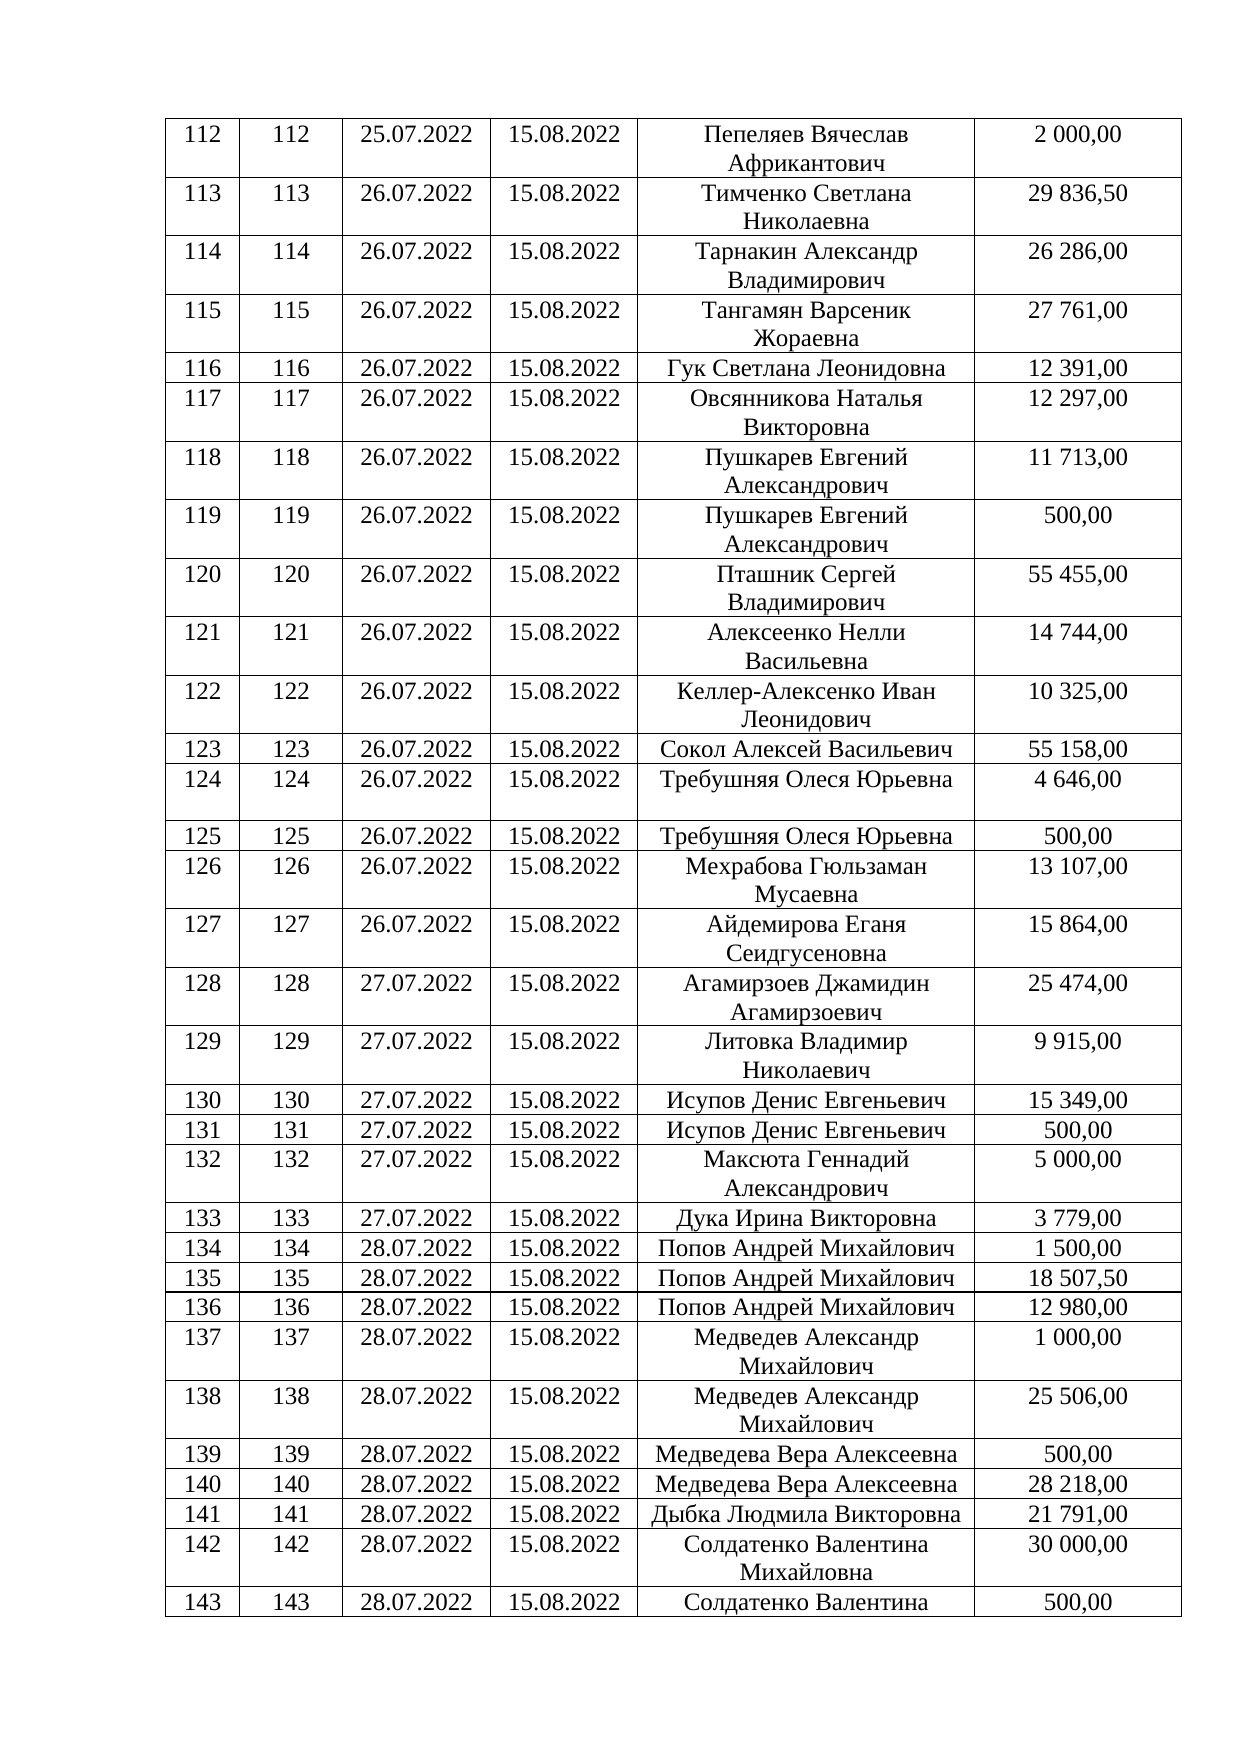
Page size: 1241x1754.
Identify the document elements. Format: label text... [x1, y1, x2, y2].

table_cell Айдемирова Еганя Сеидгусеновна [638, 909, 974, 967]
table_cell 1 000,00 [975, 1322, 1181, 1380]
table_cell 128 [166, 968, 239, 1025]
table_cell 26.07.2022 [343, 821, 490, 850]
table_cell 112 [240, 119, 342, 177]
table_cell 15.08.2022 [491, 178, 637, 235]
table_cell 5 000,00 [975, 1145, 1181, 1202]
table_cell 27.07.2022 [343, 1145, 490, 1202]
table_cell 15.08.2022 [491, 353, 637, 382]
table_cell 122 [240, 676, 342, 733]
table_cell 15.08.2022 [491, 1115, 637, 1143]
table_cell 28.07.2022 [343, 1469, 490, 1498]
table_cell 15.08.2022 [491, 1026, 637, 1084]
table_cell Требушняя Олеся Юрьевна [638, 821, 974, 850]
table_cell 27 761,00 [975, 295, 1181, 352]
table_cell 126 [166, 851, 239, 908]
table_cell 15.08.2022 [491, 968, 637, 1025]
table_cell 133 [166, 1203, 239, 1232]
table_cell 28.07.2022 [343, 1293, 490, 1321]
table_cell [638, 1587, 974, 1616]
table_cell 15.08.2022 [491, 1085, 637, 1114]
table_cell 15.08.2022 [491, 909, 637, 967]
table_cell 27.07.2022 [343, 1026, 490, 1084]
table_cell Гук Светлана Леонидовна [638, 353, 974, 382]
table_cell Медведева Вера Алексеевна [638, 1469, 974, 1498]
table_cell Мехрабова Гюльзаман Мусаевна [638, 851, 974, 908]
table_cell 139 [240, 1439, 342, 1468]
table_cell 26.07.2022 [343, 617, 490, 675]
table_cell 139 [166, 1439, 239, 1468]
table_cell 115 [240, 295, 342, 352]
table_cell 27.07.2022 [343, 1115, 490, 1143]
table_cell 143 [166, 1587, 239, 1616]
table_cell 15.08.2022 [491, 236, 637, 294]
table_cell 117 [166, 383, 239, 441]
table_cell 26.07.2022 [343, 851, 490, 908]
table_cell 135 [240, 1263, 342, 1291]
table_cell 114 [240, 236, 342, 294]
table_cell 4 646,00 [975, 764, 1181, 820]
table_cell 142 [166, 1529, 239, 1586]
table_cell 28.07.2022 [343, 1587, 490, 1616]
table_cell Максюта Геннадий Александрович [638, 1145, 974, 1202]
table_cell 135 [166, 1263, 239, 1291]
table_cell 141 [240, 1499, 342, 1528]
table_cell 25.07.2022 [343, 119, 490, 177]
table_cell 12 980,00 [975, 1293, 1181, 1321]
table_cell 115 [166, 295, 239, 352]
table_cell 26.07.2022 [343, 734, 490, 763]
table_cell 112 [166, 119, 239, 177]
table_cell Пушкарев Евгений Александрович [638, 442, 974, 499]
table_cell 126 [240, 851, 342, 908]
table_cell 132 [166, 1145, 239, 1202]
table_cell 500,00 [975, 1439, 1181, 1468]
table_cell Литовка Владимир Николаевич [638, 1026, 974, 1084]
table_cell 500,00 [975, 1587, 1181, 1616]
table_cell 116 [240, 353, 342, 382]
table_cell 15.08.2022 [491, 1145, 637, 1202]
table_cell 15.08.2022 [491, 1499, 637, 1528]
table_cell 15 349,00 [975, 1085, 1181, 1114]
table_cell 26.07.2022 [343, 178, 490, 235]
table_cell 129 [166, 1026, 239, 1084]
table_cell 27.07.2022 [343, 968, 490, 1025]
table_cell 131 [166, 1115, 239, 1143]
table_cell 55 158,00 [975, 734, 1181, 763]
table_cell 143 [240, 1587, 342, 1616]
table_cell 129 [240, 1026, 342, 1084]
table_cell Тарнакин Александр Владимирович [638, 236, 974, 294]
table_cell 15.08.2022 [491, 851, 637, 908]
table_cell 500,00 [975, 1115, 1181, 1143]
table_cell 28.07.2022 [343, 1381, 490, 1438]
table_cell 15 864,00 [975, 909, 1181, 967]
table_cell 12 297,00 [975, 383, 1181, 441]
table_cell 15.08.2022 [491, 1263, 637, 1291]
table_cell 137 [166, 1322, 239, 1380]
table_cell 140 [166, 1469, 239, 1498]
table_cell 124 [166, 764, 239, 820]
table_cell Келлер-Алексенко Иван Леонидович [638, 676, 974, 733]
table_cell Требушняя Олеся Юрьевна [638, 764, 974, 820]
table_cell 136 [240, 1293, 342, 1321]
table_cell 136 [166, 1293, 239, 1321]
table_cell 117 [240, 383, 342, 441]
table_cell Тангамян Варсеник Жораевна [638, 295, 974, 352]
table_cell Исупов Денис Евгеньевич [638, 1115, 974, 1143]
table_cell 127 [240, 909, 342, 967]
table_cell 119 [240, 500, 342, 558]
table_cell 122 [166, 676, 239, 733]
table_cell 120 [240, 559, 342, 616]
table_cell 28.07.2022 [343, 1322, 490, 1380]
table_cell Сокол Алексей Васильевич [638, 734, 974, 763]
table_cell 131 [240, 1115, 342, 1143]
table_cell 25 474,00 [975, 968, 1181, 1025]
table_cell Попов Андрей Михайлович [638, 1233, 974, 1262]
table_cell 500,00 [975, 500, 1181, 558]
table_cell Медведева Вера Алексеевна [638, 1439, 974, 1468]
table_cell 123 [166, 734, 239, 763]
table_cell 28.07.2022 [343, 1263, 490, 1291]
table_cell 138 [240, 1381, 342, 1438]
table_cell 132 [240, 1145, 342, 1202]
table_cell 27.07.2022 [343, 1203, 490, 1232]
table_cell 121 [240, 617, 342, 675]
table_cell 15.08.2022 [491, 617, 637, 675]
table_cell 15.08.2022 [491, 442, 637, 499]
table_cell Алексеенко Нелли Васильевна [638, 617, 974, 675]
table_cell 134 [166, 1233, 239, 1262]
table_cell 26.07.2022 [343, 909, 490, 967]
table_cell 113 [166, 178, 239, 235]
table_cell Исупов Денис Евгеньевич [638, 1085, 974, 1114]
table_cell 15.08.2022 [491, 1587, 637, 1616]
table_cell 119 [166, 500, 239, 558]
table_cell 137 [240, 1322, 342, 1380]
table_cell 14 744,00 [975, 617, 1181, 675]
table_cell 128 [240, 968, 342, 1025]
table_cell 141 [166, 1499, 239, 1528]
table_cell 11 713,00 [975, 442, 1181, 499]
table_cell 15.08.2022 [491, 1233, 637, 1262]
table_cell 13 107,00 [975, 851, 1181, 908]
table_cell Медведев Александр Михайлович [638, 1381, 974, 1438]
table_cell Дыбка Людмила Викторовна [638, 1499, 974, 1528]
table_cell 26.07.2022 [343, 295, 490, 352]
table_cell 116 [166, 353, 239, 382]
table_cell 15.08.2022 [491, 734, 637, 763]
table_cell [638, 119, 974, 177]
table_cell 15.08.2022 [491, 119, 637, 177]
table_cell Агамирзоев Джамидин Агамирзоевич [638, 968, 974, 1025]
table_cell 27.07.2022 [343, 1085, 490, 1114]
table_cell Солдатенко Валентина Михайловна [638, 1529, 974, 1586]
table_cell 15.08.2022 [491, 821, 637, 850]
table_cell 26.07.2022 [343, 559, 490, 616]
table_cell 55 455,00 [975, 559, 1181, 616]
table_cell 18 507,50 [975, 1263, 1181, 1291]
table_cell 114 [166, 236, 239, 294]
table_cell 15.08.2022 [491, 559, 637, 616]
table_cell 15.08.2022 [491, 1293, 637, 1321]
table_cell Медведев Александр Михайлович [638, 1322, 974, 1380]
table_cell 28.07.2022 [343, 1529, 490, 1586]
table_cell 15.08.2022 [491, 676, 637, 733]
table_cell 2 000,00 [975, 119, 1181, 177]
table_cell 125 [166, 821, 239, 850]
table_cell 26.07.2022 [343, 500, 490, 558]
table_cell 118 [240, 442, 342, 499]
table_cell 26.07.2022 [343, 236, 490, 294]
table_cell 15.08.2022 [491, 1439, 637, 1468]
table_cell 26.07.2022 [343, 764, 490, 820]
table_cell 29 836,50 [975, 178, 1181, 235]
table_cell 26.07.2022 [343, 442, 490, 499]
table_cell 15.08.2022 [491, 295, 637, 352]
table_cell 26.07.2022 [343, 383, 490, 441]
table_cell 28.07.2022 [343, 1439, 490, 1468]
table_cell 125 [240, 821, 342, 850]
table_cell Пташник Сергей Владимирович [638, 559, 974, 616]
table_cell Попов Андрей Михайлович [638, 1263, 974, 1291]
table_cell 30 000,00 [975, 1529, 1181, 1586]
table_cell 134 [240, 1233, 342, 1262]
table_cell 133 [240, 1203, 342, 1232]
table_cell 118 [166, 442, 239, 499]
table_cell 15.08.2022 [491, 1469, 637, 1498]
table_cell 123 [240, 734, 342, 763]
table_cell 12 391,00 [975, 353, 1181, 382]
table_cell 1 500,00 [975, 1233, 1181, 1262]
table_cell 130 [166, 1085, 239, 1114]
table_cell 142 [240, 1529, 342, 1586]
table_cell 26 286,00 [975, 236, 1181, 294]
table_cell 140 [240, 1469, 342, 1498]
table_cell 127 [166, 909, 239, 967]
table_cell 121 [166, 617, 239, 675]
table_cell 500,00 [975, 821, 1181, 850]
table_cell 28 218,00 [975, 1469, 1181, 1498]
table_cell 15.08.2022 [491, 764, 637, 820]
table_cell 25 506,00 [975, 1381, 1181, 1438]
table_cell 15.08.2022 [491, 1322, 637, 1380]
table_cell 28.07.2022 [343, 1499, 490, 1528]
table_cell 120 [166, 559, 239, 616]
table_cell Дука Ирина Викторовна [638, 1203, 974, 1232]
table_cell 21 791,00 [975, 1499, 1181, 1528]
table_cell 138 [166, 1381, 239, 1438]
table_cell Пушкарев Евгений Александрович [638, 500, 974, 558]
table_cell 124 [240, 764, 342, 820]
table_cell 15.08.2022 [491, 1203, 637, 1232]
table_cell Тимченко Светлана Николаевна [638, 178, 974, 235]
table_cell 26.07.2022 [343, 353, 490, 382]
table_cell Овсянникова Наталья Викторовна [638, 383, 974, 441]
table_cell 113 [240, 178, 342, 235]
table_cell 10 325,00 [975, 676, 1181, 733]
table_cell 15.08.2022 [491, 500, 637, 558]
table_cell 130 [240, 1085, 342, 1114]
table_cell 3 779,00 [975, 1203, 1181, 1232]
table_cell 9 915,00 [975, 1026, 1181, 1084]
table_cell 15.08.2022 [491, 1381, 637, 1438]
table_cell Попов Андрей Михайлович [638, 1293, 974, 1321]
table_cell 26.07.2022 [343, 676, 490, 733]
table_cell 15.08.2022 [491, 1529, 637, 1586]
table_cell 15.08.2022 [491, 383, 637, 441]
table_cell 28.07.2022 [343, 1233, 490, 1262]
